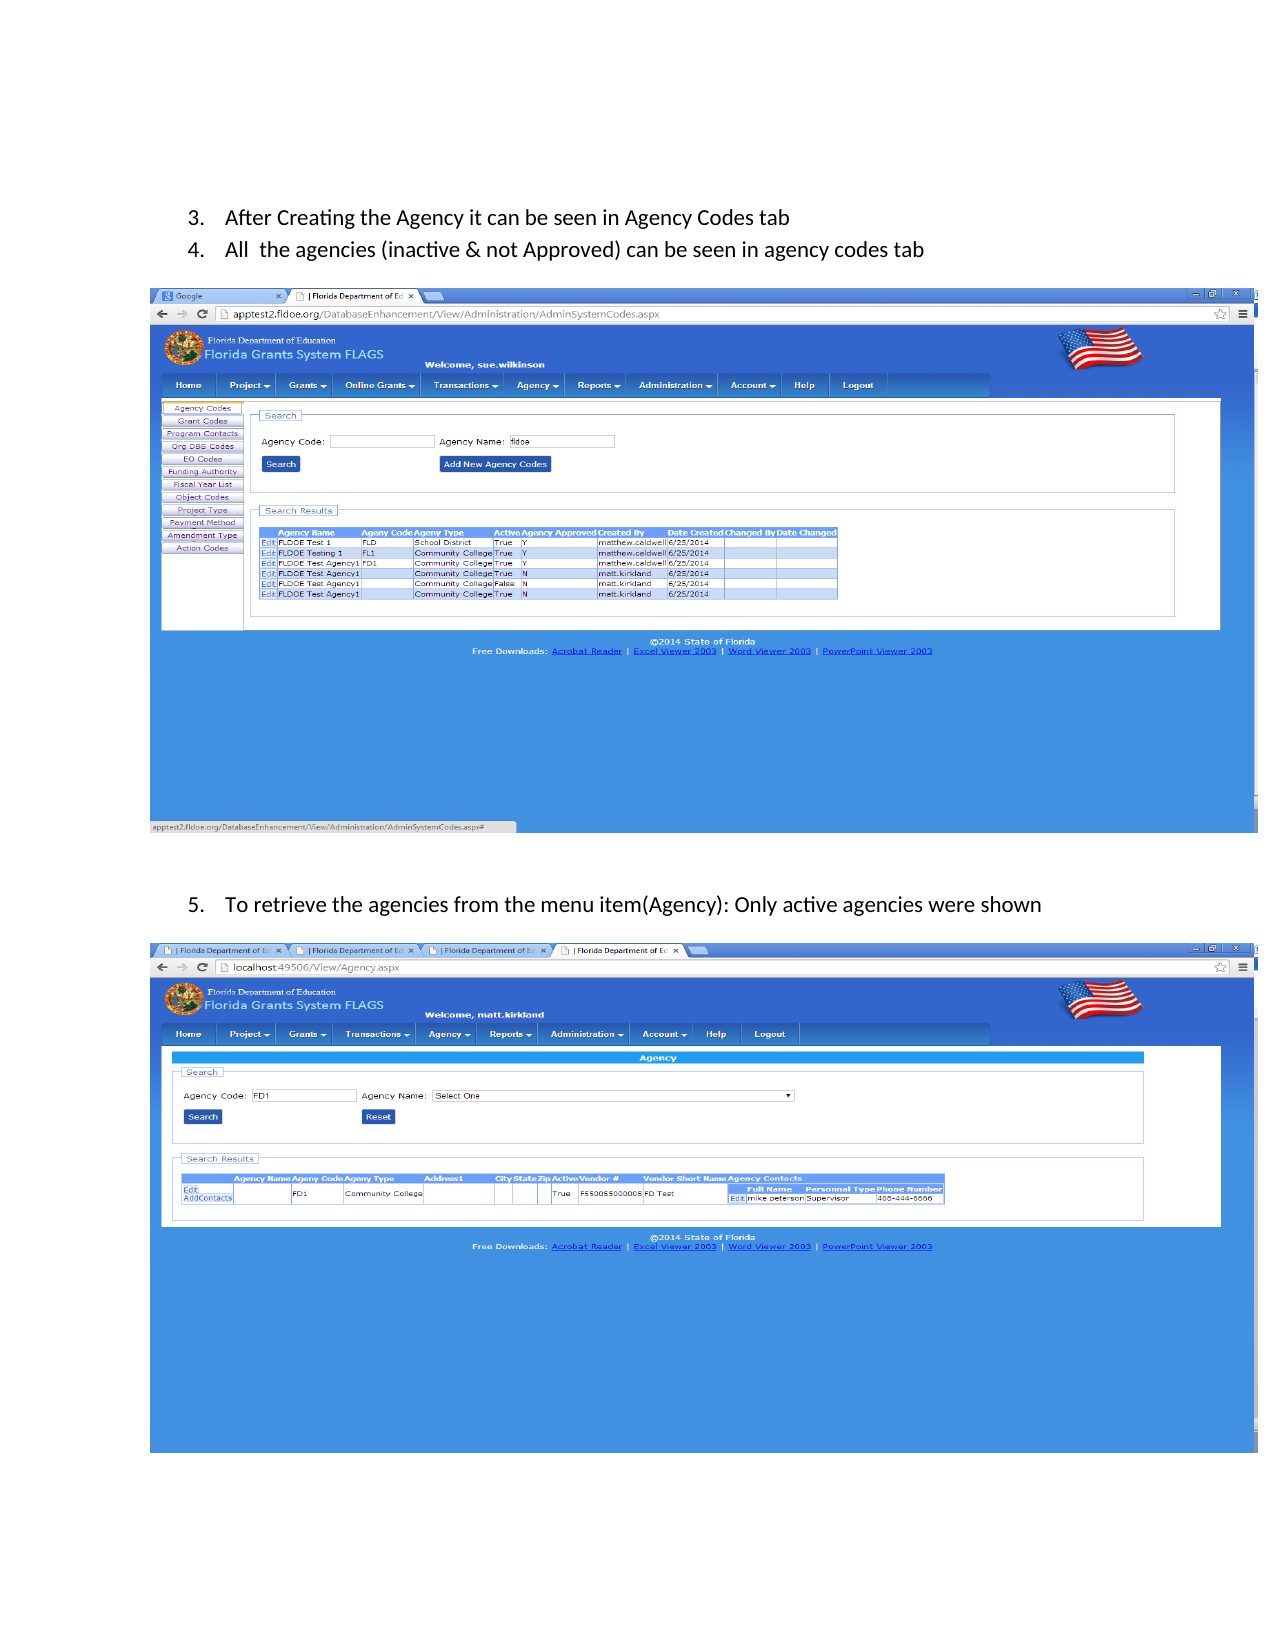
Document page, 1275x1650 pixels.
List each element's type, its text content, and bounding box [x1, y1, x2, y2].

list All the agencies (inactive & not Approved) can be seen in agency codes tab [187, 235, 1125, 263]
list After Creating the Agency it can be seen in Agency Codes tab [187, 203, 1125, 231]
picture [150, 288, 1258, 833]
picture [150, 943, 1258, 1453]
list To retrieve the agencies from the menu item(Agency): Only active agencies were shown [187, 890, 1125, 918]
